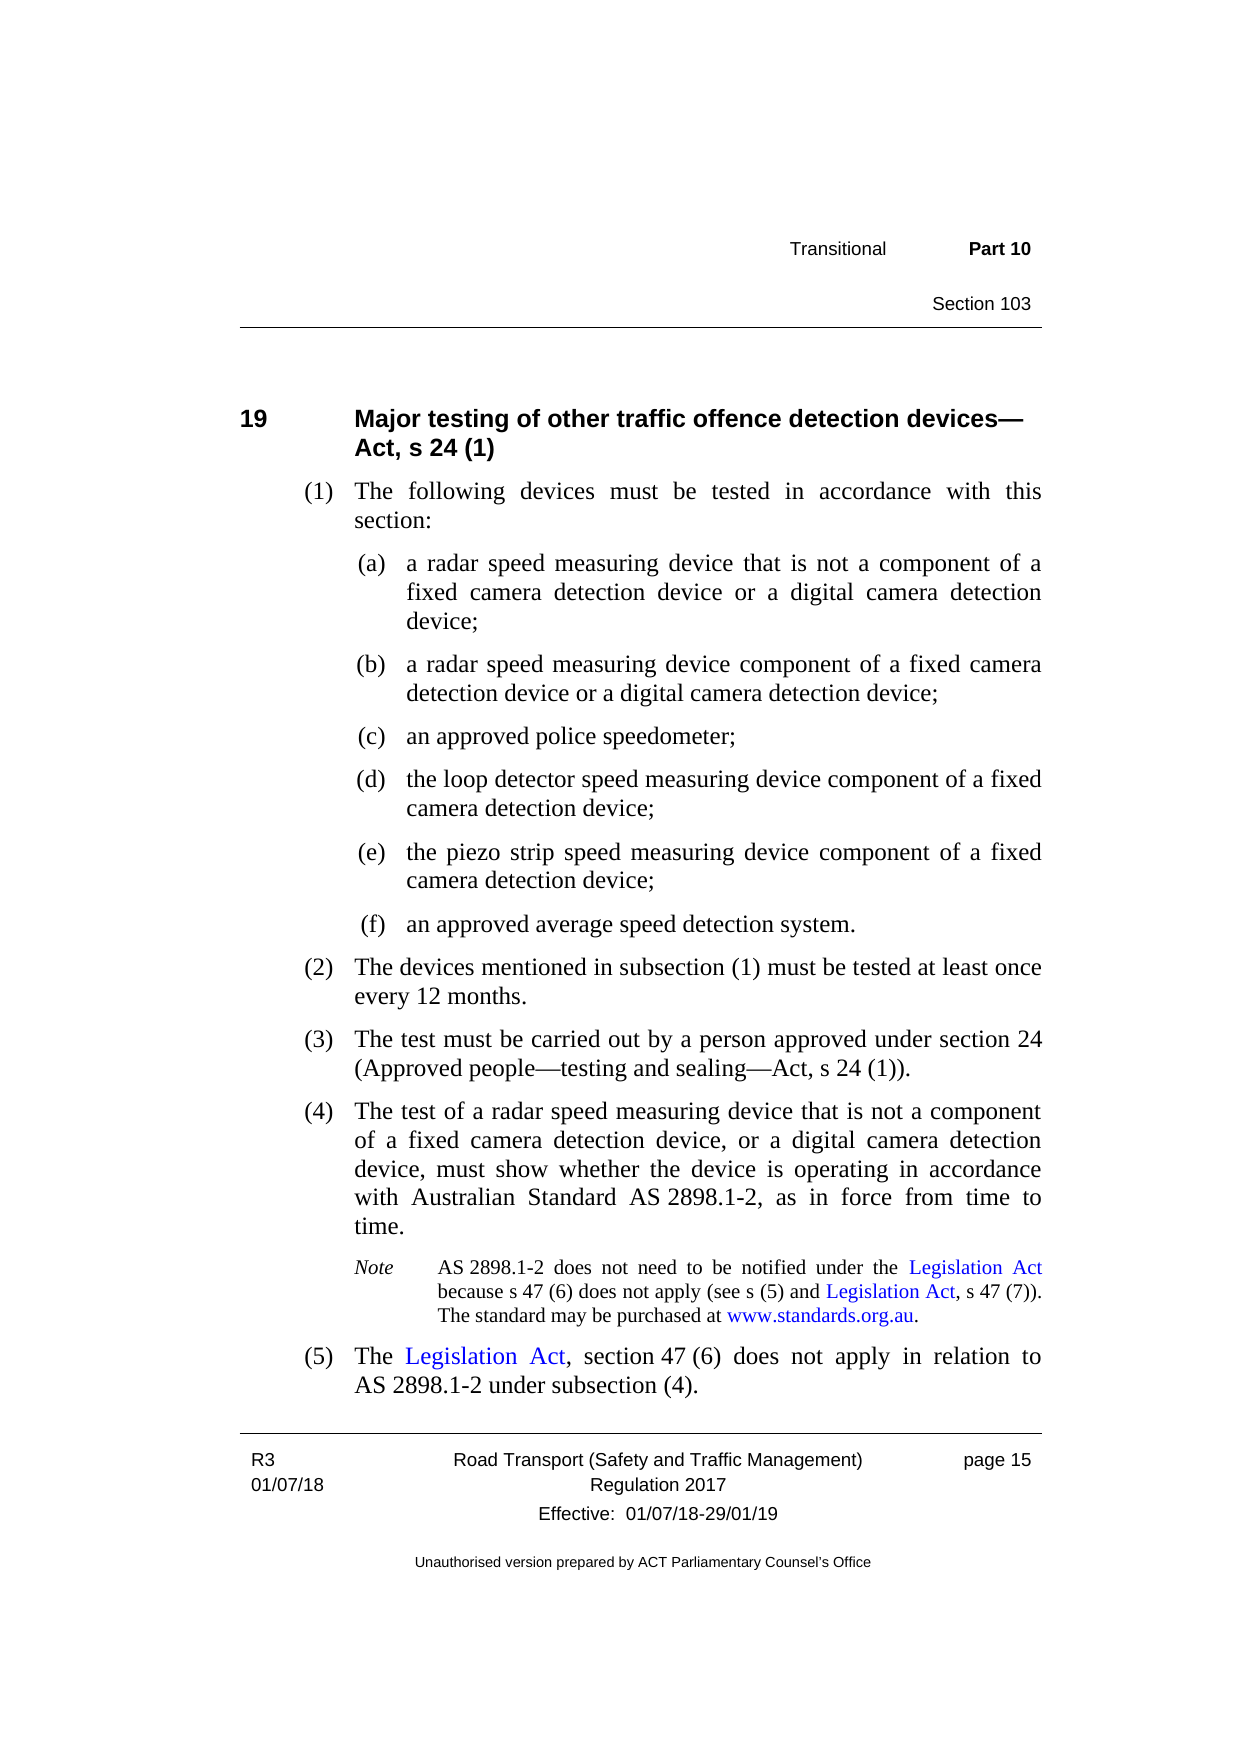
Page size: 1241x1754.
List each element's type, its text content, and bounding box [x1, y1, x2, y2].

text (a) a radar speed measuring device that is not a component of a fixed camera detection device or a digital camera detection device; [239, 548, 1042, 634]
text Note AS 2898.1-2 does not need to be notified under the Legislation Act because s 47 (6) does not apply (see s (5) and Legislation Act, s 47 (7)). The standard may be purchased at www.standards.org.au. [354, 1254, 1042, 1327]
text (5) The Legislation Act, section 47 (6) does not apply in relation to AS 2898.1-2 under subsection (4). [239, 1341, 1042, 1399]
text (f) an approved average speed detection system. [239, 909, 1042, 937]
text (1) The following devices must be tested in accordance with this section: [239, 476, 1042, 534]
text (2) The devices mentioned in subsection (1) must be tested at least once every 12 months. [239, 952, 1042, 1009]
text (3) The test must be carried out by a person approved under section 24 (Approved people—testing and sealing—Act, s 24 (1)). [239, 1024, 1042, 1082]
text (d) the loop detector speed measuring device component of a fixed camera detection device; [239, 764, 1042, 822]
text (e) the piezo strip speed measuring device component of a fixed camera detection device; [239, 837, 1042, 894]
text (4) The test of a radar speed measuring device that is not a component of a fixed camera detection device, or a digital camera detection device, must show whether the device is operating in accordance with Australian Standard AS 2898.1-2, as in force from time to time. [239, 1096, 1042, 1240]
text (b) a radar speed measuring device component of a fixed camera detection device or a digital camera detection device; [239, 649, 1042, 707]
text (c) an approved police speedometer; [239, 721, 1042, 750]
text 19 Major testing of other traffic offence detection devices—Act, s 24 (1) [239, 404, 1042, 462]
